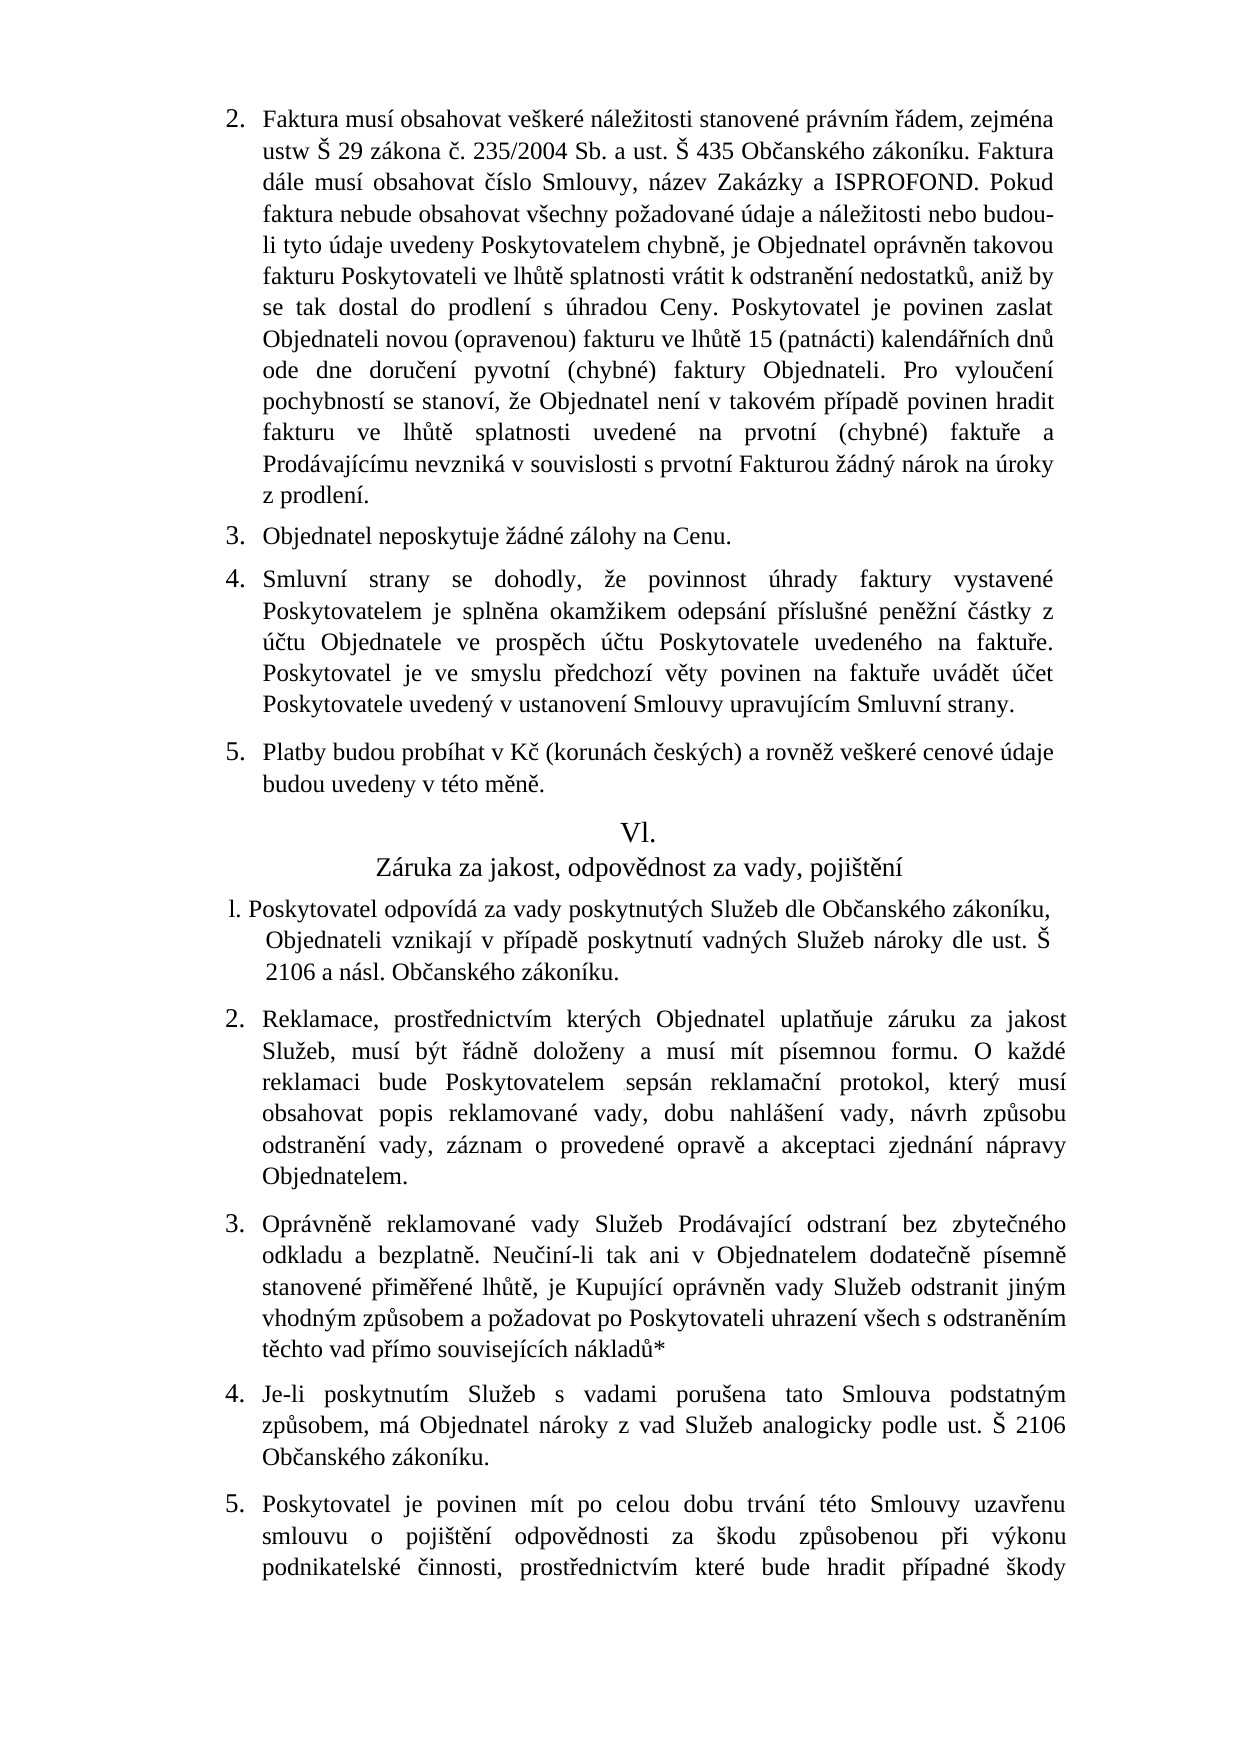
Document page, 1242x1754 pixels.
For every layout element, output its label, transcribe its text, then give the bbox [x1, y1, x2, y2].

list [225, 1487, 1067, 1581]
list Objednatel neposkytuje žádné zálohy na Cenu. [225, 519, 1054, 550]
list Platby budou probíhat v Kč (korunách českých) a rovněž veškeré cenové údaje budou uvedeny v této měně. [225, 735, 1054, 798]
text Záruka za jakost, odpovědnost za vady, pojištění [291, 851, 987, 882]
list Reklamace, prostřednictvím kterých Objednatel uplatňuje záruku za jakost Služeb, musí být řádně doloženy a musí mít písemnou formu. O každé reklamaci bude Poskytovatelem sepsán reklamační protokol, který musí obsahovat popis reklamované vady, dobu nahlášení vady, návrh způsobu odstranění vady, záznam o provedené opravě a akceptaci zjednání nápravy Objednatelem. [225, 1002, 1067, 1190]
text Vl. [207, 815, 1068, 848]
list Je-li poskytnutím Služeb s vadami porušena tato Smlouva podstatným způsobem, má Objednatel nároky z vad Služeb analogicky podle ust. Š 2106 Občanského zákoníku. [225, 1377, 1067, 1470]
list Faktura musí obsahovat veškeré náležitosti stanovené právním řádem, zejména ustw Š 29 zákona č. 235/2004 Sb. a ust. Š 435 Občanského zákoníku. Faktura dále musí obsahovat číslo Smlouvy, název Zakázky a ISPROFOND. Pokud faktura nebude obsahovat všechny požadované údaje a náležitosti nebo budou-li tyto údaje uvedeny Poskytovatelem chybně, je Objednatel oprávněn takovou fakturu Poskytovateli ve lhůtě splatnosti vrátit k odstranění nedostatků, aniž by se tak dostal do prodlení s úhradou Ceny. Poskytovatel je povinen zaslat Objednateli novou (opravenou) fakturu ve lhůtě 15 (patnácti) kalendářních dnů ode dne doručení pyvotní (chybné) faktury Objednateli. Pro vyloučení pochybností se stanoví, že Objednatel není v takovém případě povinen hradit fakturu ve lhůtě splatnosti uvedené na prvotní (chybné) faktuře a Prodávajícímu nevzniká v souvislosti s prvotní Fakturou žádný nárok na úroky z prodlení. [225, 102, 1054, 509]
list Oprávněně reklamované vady Služeb Prodávající odstraní bez zbytečného odkladu a bezplatně. Neučiní-li tak ani v Objednatelem dodatečně písemně stanovené přiměřené lhůtě, je Kupující oprávněn vady Služeb odstranit jiným vhodným způsobem a požadovat po Poskytovateli uhrazení všech s odstraněním těchto vad přímo souvisejících nákladů* [225, 1207, 1067, 1363]
list Smluvní strany se dohodly, že povinnost úhrady faktury vystavené Poskytovatelem je splněna okamžikem odepsání příslušné peněžní částky z účtu Objednatele ve prospěch účtu Poskytovatele uvedeného na faktuře. Poskytovatel je ve smyslu předchozí věty povinen na faktuře uvádět účet Poskytovatele uvedený v ustanovení Smlouvy upravujícím Smluvní strany. [225, 562, 1054, 718]
text l. Poskytovatel odpovídá za vady poskytnutých Služeb dle Občanského zákoníku, Objednateli vznikají v případě poskytnutí vadných Služeb nároky dle ust. Š 2106 a násl. Občanského zákoníku. [228, 894, 1051, 985]
